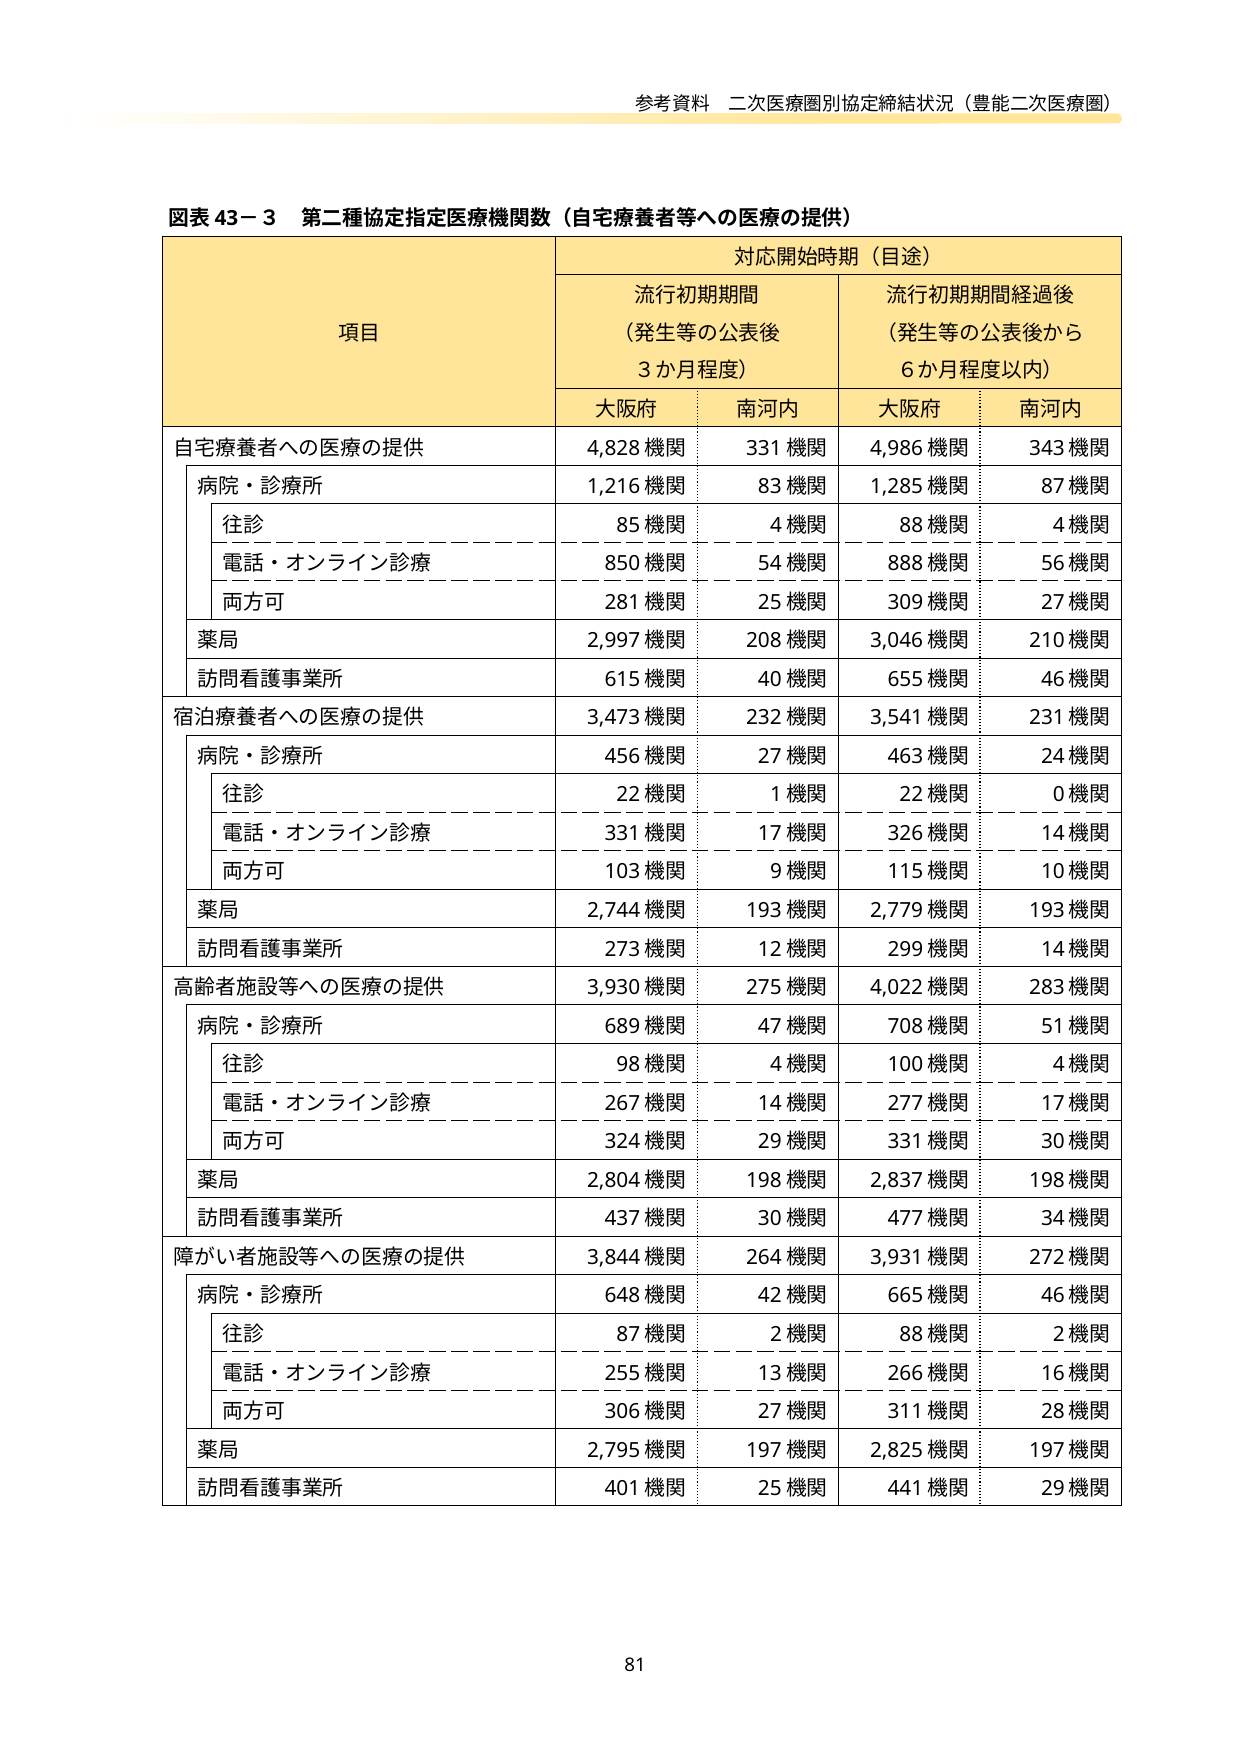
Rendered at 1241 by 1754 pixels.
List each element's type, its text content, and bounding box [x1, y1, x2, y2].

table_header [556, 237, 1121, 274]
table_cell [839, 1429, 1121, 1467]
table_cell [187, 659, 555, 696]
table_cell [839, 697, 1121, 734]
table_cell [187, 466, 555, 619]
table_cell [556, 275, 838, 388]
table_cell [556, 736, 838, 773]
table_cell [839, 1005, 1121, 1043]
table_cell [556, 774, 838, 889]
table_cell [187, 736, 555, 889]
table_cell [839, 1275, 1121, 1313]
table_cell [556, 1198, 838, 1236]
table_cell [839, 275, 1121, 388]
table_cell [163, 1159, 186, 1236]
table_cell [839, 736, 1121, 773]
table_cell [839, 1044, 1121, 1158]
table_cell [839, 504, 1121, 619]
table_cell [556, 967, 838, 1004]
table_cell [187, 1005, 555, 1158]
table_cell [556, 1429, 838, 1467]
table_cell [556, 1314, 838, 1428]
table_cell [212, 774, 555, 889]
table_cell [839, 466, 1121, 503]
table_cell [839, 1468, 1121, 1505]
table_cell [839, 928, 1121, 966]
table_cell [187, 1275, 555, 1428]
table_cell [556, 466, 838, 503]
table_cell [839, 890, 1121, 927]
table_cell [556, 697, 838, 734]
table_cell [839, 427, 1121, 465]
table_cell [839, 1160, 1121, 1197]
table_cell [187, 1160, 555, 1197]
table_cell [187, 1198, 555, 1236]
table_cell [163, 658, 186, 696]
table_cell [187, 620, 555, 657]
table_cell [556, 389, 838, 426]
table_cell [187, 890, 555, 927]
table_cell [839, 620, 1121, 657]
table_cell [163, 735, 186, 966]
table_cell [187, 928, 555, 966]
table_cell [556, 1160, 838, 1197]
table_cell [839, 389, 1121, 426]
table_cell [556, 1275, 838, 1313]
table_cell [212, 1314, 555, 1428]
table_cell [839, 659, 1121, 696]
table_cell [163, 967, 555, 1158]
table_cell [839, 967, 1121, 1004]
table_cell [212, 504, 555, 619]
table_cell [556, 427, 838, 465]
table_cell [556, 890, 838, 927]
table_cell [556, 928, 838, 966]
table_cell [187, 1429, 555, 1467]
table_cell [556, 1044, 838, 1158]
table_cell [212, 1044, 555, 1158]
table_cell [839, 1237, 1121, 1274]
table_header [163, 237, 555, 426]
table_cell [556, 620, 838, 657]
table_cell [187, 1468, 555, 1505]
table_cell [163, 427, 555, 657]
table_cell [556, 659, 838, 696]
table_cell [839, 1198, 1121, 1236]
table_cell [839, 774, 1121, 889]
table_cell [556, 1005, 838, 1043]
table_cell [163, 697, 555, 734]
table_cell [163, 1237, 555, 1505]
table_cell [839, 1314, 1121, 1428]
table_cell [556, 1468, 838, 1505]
text 図表43－３ 第二種協定指定医療機関数（自宅療養者等への医療の提供） [148, 198, 1122, 236]
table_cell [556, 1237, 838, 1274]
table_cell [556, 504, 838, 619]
